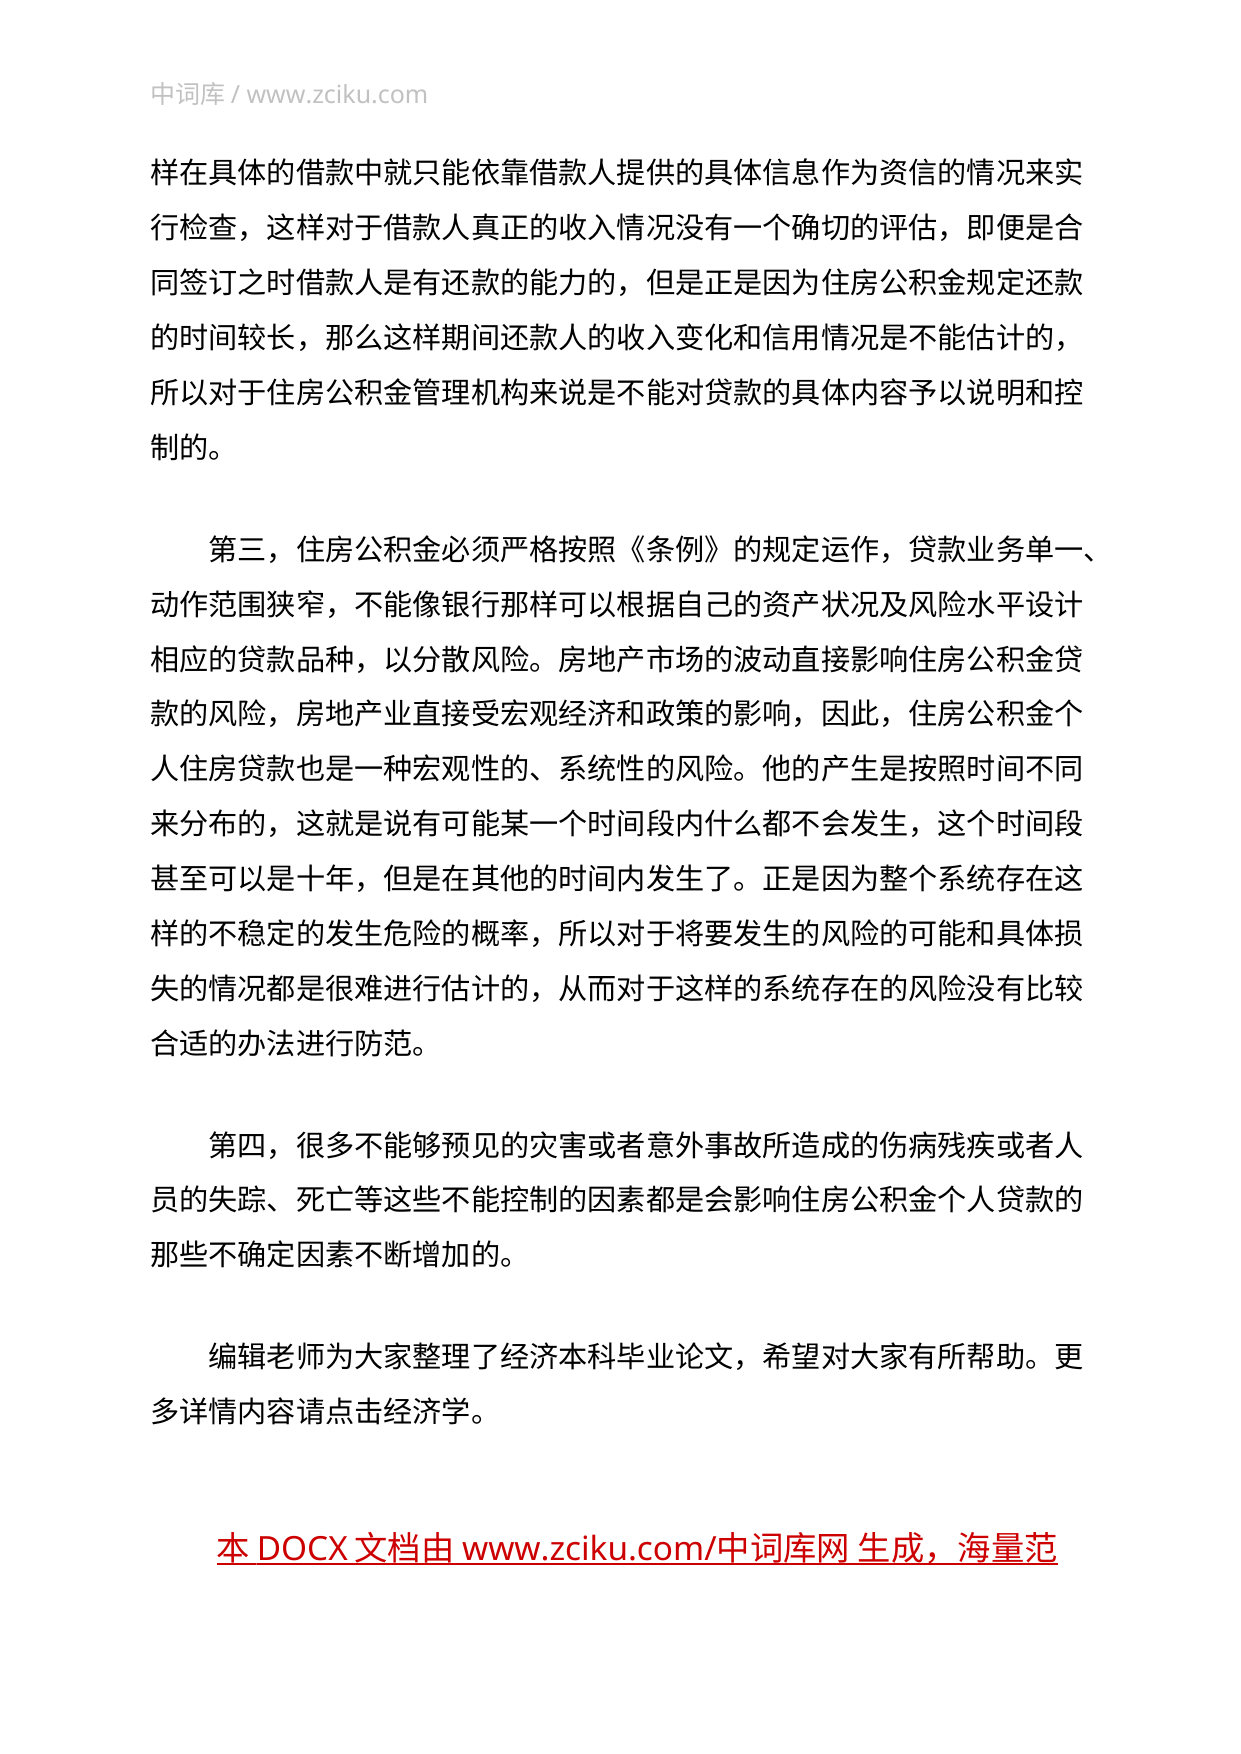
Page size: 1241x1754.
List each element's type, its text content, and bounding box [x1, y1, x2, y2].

text 第三，住房公积金必须严格按照《条例》的规定运作，贷款业务单一、动作范围狭窄，不能像银行那样可以根据自己的资产状况及风险水平设计相应的贷款品种，以分散风险。房地产市场的波动直接影响住房公积金贷款的风险，房地产业直接受宏观经济和政策的影响，因此，住房公积金个人住房贷款也是一种宏观性的、系统性的风险。他的产生是按照时间不同来分布的，这就是说有可能某一个时间段内什么都不会发生，这个时间段甚至可以是十年，但是在其他的时间内发生了。正是因为整个系统存在这样的不稳定的发生危险的概率，所以对于将要发生的风险的可能和具体损失的情况都是很难进行估计的，从而对于这样的系统存在的风险没有比较合适的办法进行防范。 [150, 526, 1090, 1063]
text 编辑老师为大家整理了经济本科毕业论文，希望对大家有所帮助。更多详情内容请点击经济学。 [150, 1334, 1090, 1431]
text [150, 1522, 1090, 1570]
text 第四，很多不能够预见的灾害或者意外事故所造成的伤病残疾或者人员的失踪、死亡等这些不能控制的因素都是会影响住房公积金个人贷款的那些不确定因素不断增加的。 [150, 1122, 1090, 1274]
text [150, 150, 1090, 467]
